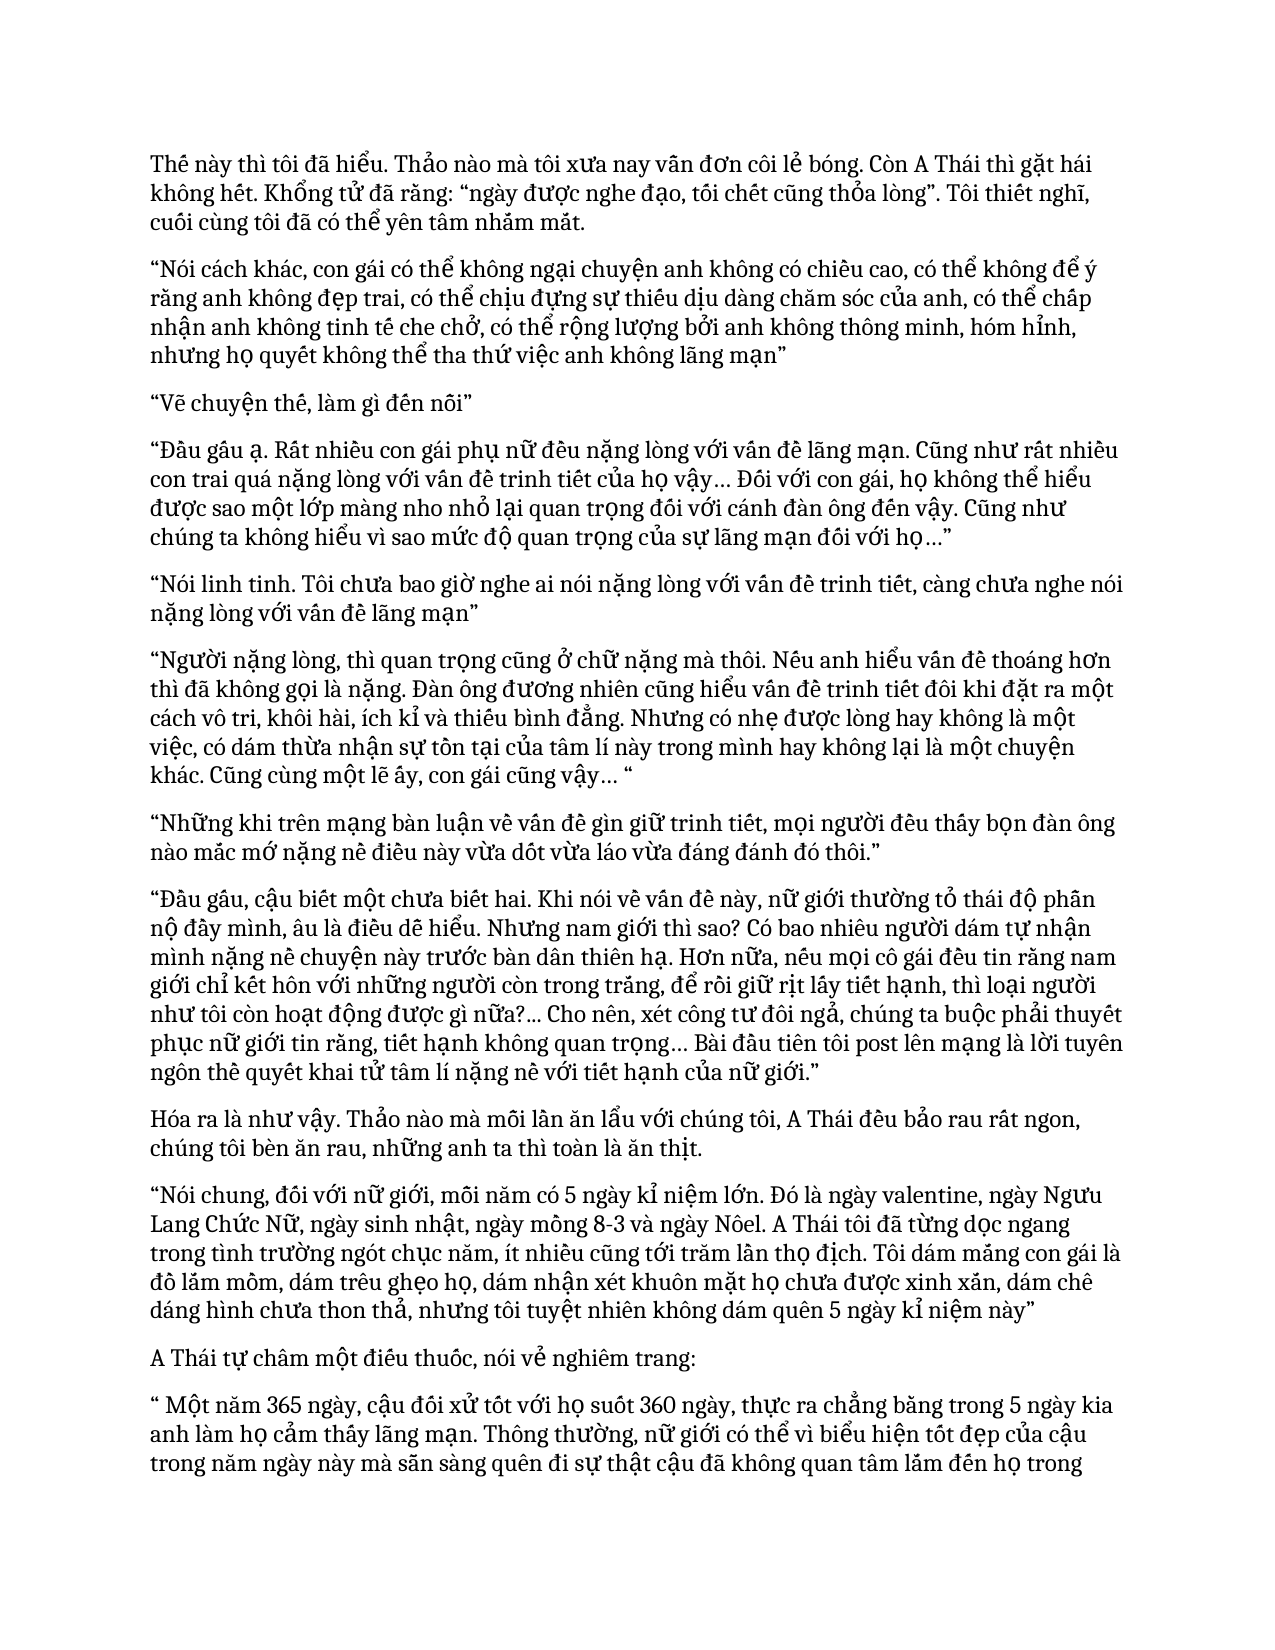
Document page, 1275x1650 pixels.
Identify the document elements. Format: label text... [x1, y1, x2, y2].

text “Nói linh tinh. Tôi chưa bao giờ nghe ai nói nặng lòng với vấn đề trinh tiết, càng chưa nghe nói nặng lòng với vấn đề lãng mạn” [150, 570, 1125, 627]
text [150, 1391, 1125, 1477]
text Hóa ra là như vậy. Thảo nào mà mỗi lần ăn lẩu với chúng tôi, A Thái đều bảo rau rất ngon, chúng tôi bèn ăn rau, những anh ta thì toàn là ăn thịt. [150, 1105, 1125, 1162]
text “Nói cách khác, con gái có thể không ngại chuyện anh không có chiều cao, có thể không để ý rằng anh không đẹp trai, có thể chịu đựng sự thiếu dịu dàng chăm sóc của anh, có thể chấp nhận anh không tinh tế che chở, có thể rộng lượng bởi anh không thông minh, hóm hỉnh, nhưng họ quyết không thể tha thứ việc anh không lãng mạn” [150, 255, 1125, 370]
text “Đầu gấu ạ. Rất nhiều con gái phụ nữ đều nặng lòng với vấn đề lãng mạn. Cũng như rất nhiều con trai quá nặng lòng với vấn đề trinh tiết của họ vậy… Đối với con gái, họ không thể hiểu được sao một lớp màng nho nhỏ lại quan trọng đối với cánh đàn ông đến vậy. Cũng như chúng ta không hiểu vì sao mức độ quan trọng của sự lãng mạn đối với họ…” [150, 436, 1125, 551]
text “Nói chung, đối với nữ giới, mỗi năm có 5 ngày kỉ niệm lớn. Đó là ngày valentine, ngày Ngưu Lang Chức Nữ, ngày sinh nhật, ngày mồng 8-3 và ngày Nôel. A Thái tôi đã từng dọc ngang trong tình trường ngót chục năm, ít nhiều cũng tới trăm lần thọ địch. Tôi dám mắng con gái là đồ lắm mồm, dám trêu ghẹo họ, dám nhận xét khuôn mặt họ chưa được xinh xắn, dám chê dáng hình chưa thon thả, nhưng tôi tuyệt nhiên không dám quên 5 ngày kỉ niệm này” [150, 1181, 1125, 1325]
text A Thái tự châm một điếu thuốc, nói vẻ nghiêm trang: [150, 1344, 1125, 1372]
text “Vẽ chuyện thế, làm gì đến nỗi” [150, 389, 1125, 417]
text “Đầu gấu, cậu biết một chưa biết hai. Khi nói về vấn đề này, nữ giới thường tỏ thái độ phẫn nộ đầy mình, âu là điều dễ hiểu. Nhưng nam giới thì sao? Có bao nhiêu người dám tự nhận mình nặng nề chuyện này trước bàn dân thiên hạ. Hơn nữa, nếu mọi cô gái đều tin rằng nam giới chỉ kết hôn với những người còn trong trắng, để rồi giữ rịt lấy tiết hạnh, thì loại người như tôi còn hoạt động được gì nữa?... Cho nên, xét công tư đôi ngả, chúng ta buộc phải thuyết phục nữ giới tin rằng, tiết hạnh không quan trọng… Bài đầu tiên tôi post lên mạng là lời tuyên ngôn thề quyết khai tử tâm lí nặng nề với tiết hạnh của nữ giới.” [150, 885, 1125, 1086]
text “Những khi trên mạng bàn luận về vấn đề gìn giữ trinh tiết, mọi người đều thấy bọn đàn ông nào mắc mớ nặng nề điều này vừa dốt vừa láo vừa đáng đánh đó thôi.” [150, 809, 1125, 866]
text “Người nặng lòng, thì quan trọng cũng ở chữ nặng mà thôi. Nếu anh hiểu vấn đề thoáng hơn thì đã không gọi là nặng. Đàn ông đương nhiên cũng hiểu vấn đề trinh tiết đôi khi đặt ra một cách vô tri, khôi hài, ích kỉ và thiếu bình đẳng. Nhưng có nhẹ được lòng hay không là một việc, có dám thừa nhận sự tồn tại của tâm lí này trong mình hay không lại là một chuyện khác. Cũng cùng một lẽ ấy, con gái cũng vậy… “ [150, 646, 1125, 790]
text Thế này thì tôi đã hiểu. Thảo nào mà tôi xưa nay vẫn đơn côi lẻ bóng. Còn A Thái thì gặt hái không hết. Khổng tử đã rằng: “ngày được nghe đạo, tối chết cũng thỏa lòng”. Tôi thiết nghĩ, cuối cùng tôi đã có thể yên tâm nhắm mắt. [150, 150, 1125, 236]
